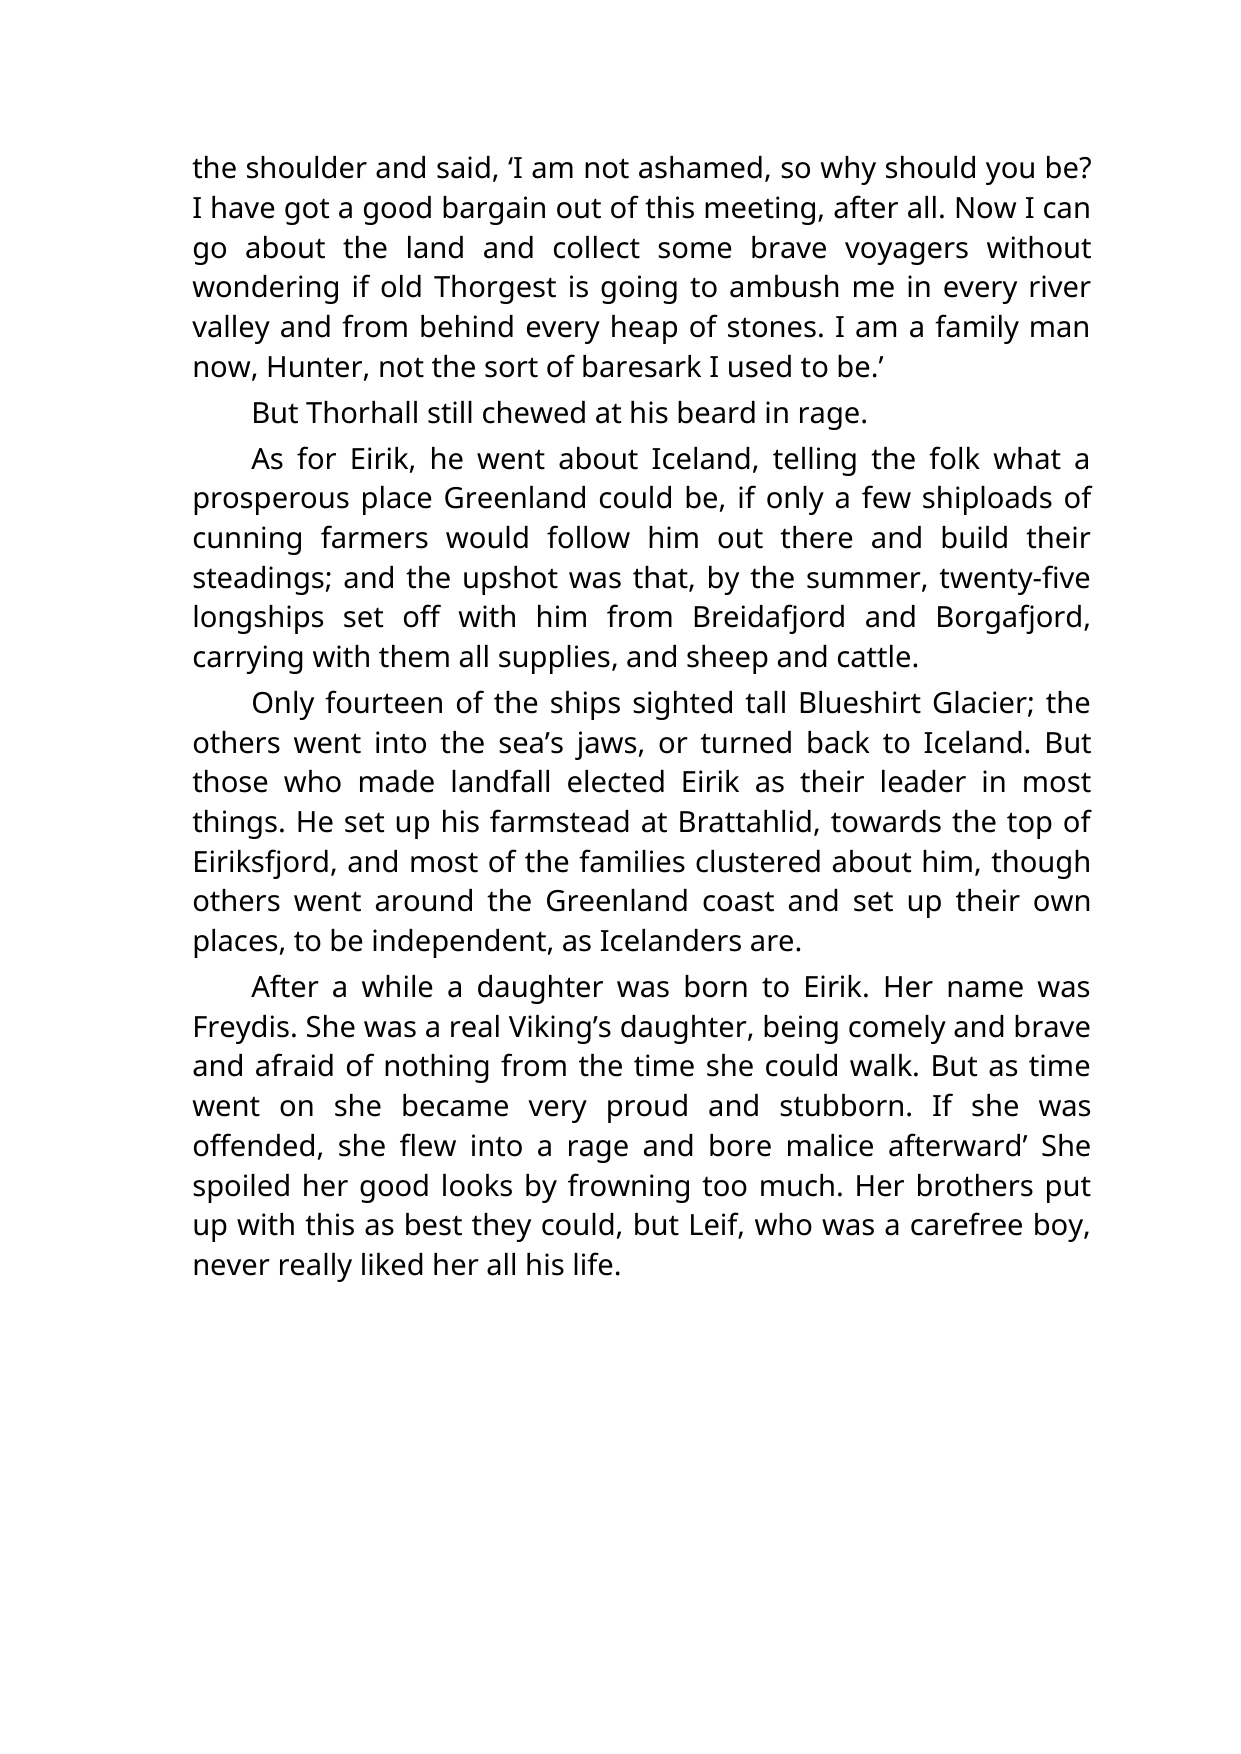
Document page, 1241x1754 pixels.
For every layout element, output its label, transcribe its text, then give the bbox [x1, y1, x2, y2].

text But Thorhall still chewed at his beard in rage. [192, 392, 1093, 432]
text Only fourteen of the ships sighted tall Blueshirt Glacier; the others went into the sea’s jaws, or turned back to Iceland. But those who made landfall elected Eirik as their leader in most things. He set up his farmstead at Brattahlid, towards the top of Eiriksfjord, and most of the families clustered about him, though others went around the Greenland coast and set up their own places, to be independent, as Icelanders are. [192, 682, 1093, 960]
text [192, 148, 1093, 386]
text As for Eirik, he went about Iceland, telling the folk what a prosperous place Greenland could be, if only a few shiploads of cunning farmers would follow him out there and build their steadings; and the upshot was that, by the summer, twenty-five longships set off with him from Breidafjord and Borgafjord, carrying with them all supplies, and sheep and cattle. [192, 438, 1093, 676]
text After a while a daughter was born to Eirik. Her name was Freydis. She was a real Viking’s daughter, being comely and brave and afraid of nothing from the time she could walk. But as time went on she became very proud and stubborn. If she was offended, she flew into a rage and bore malice afterward’ She spoiled her good looks by frowning too much. Her brothers put up with this as best they could, but Leif, who was a carefree boy, never really liked her all his life. [192, 966, 1093, 1284]
